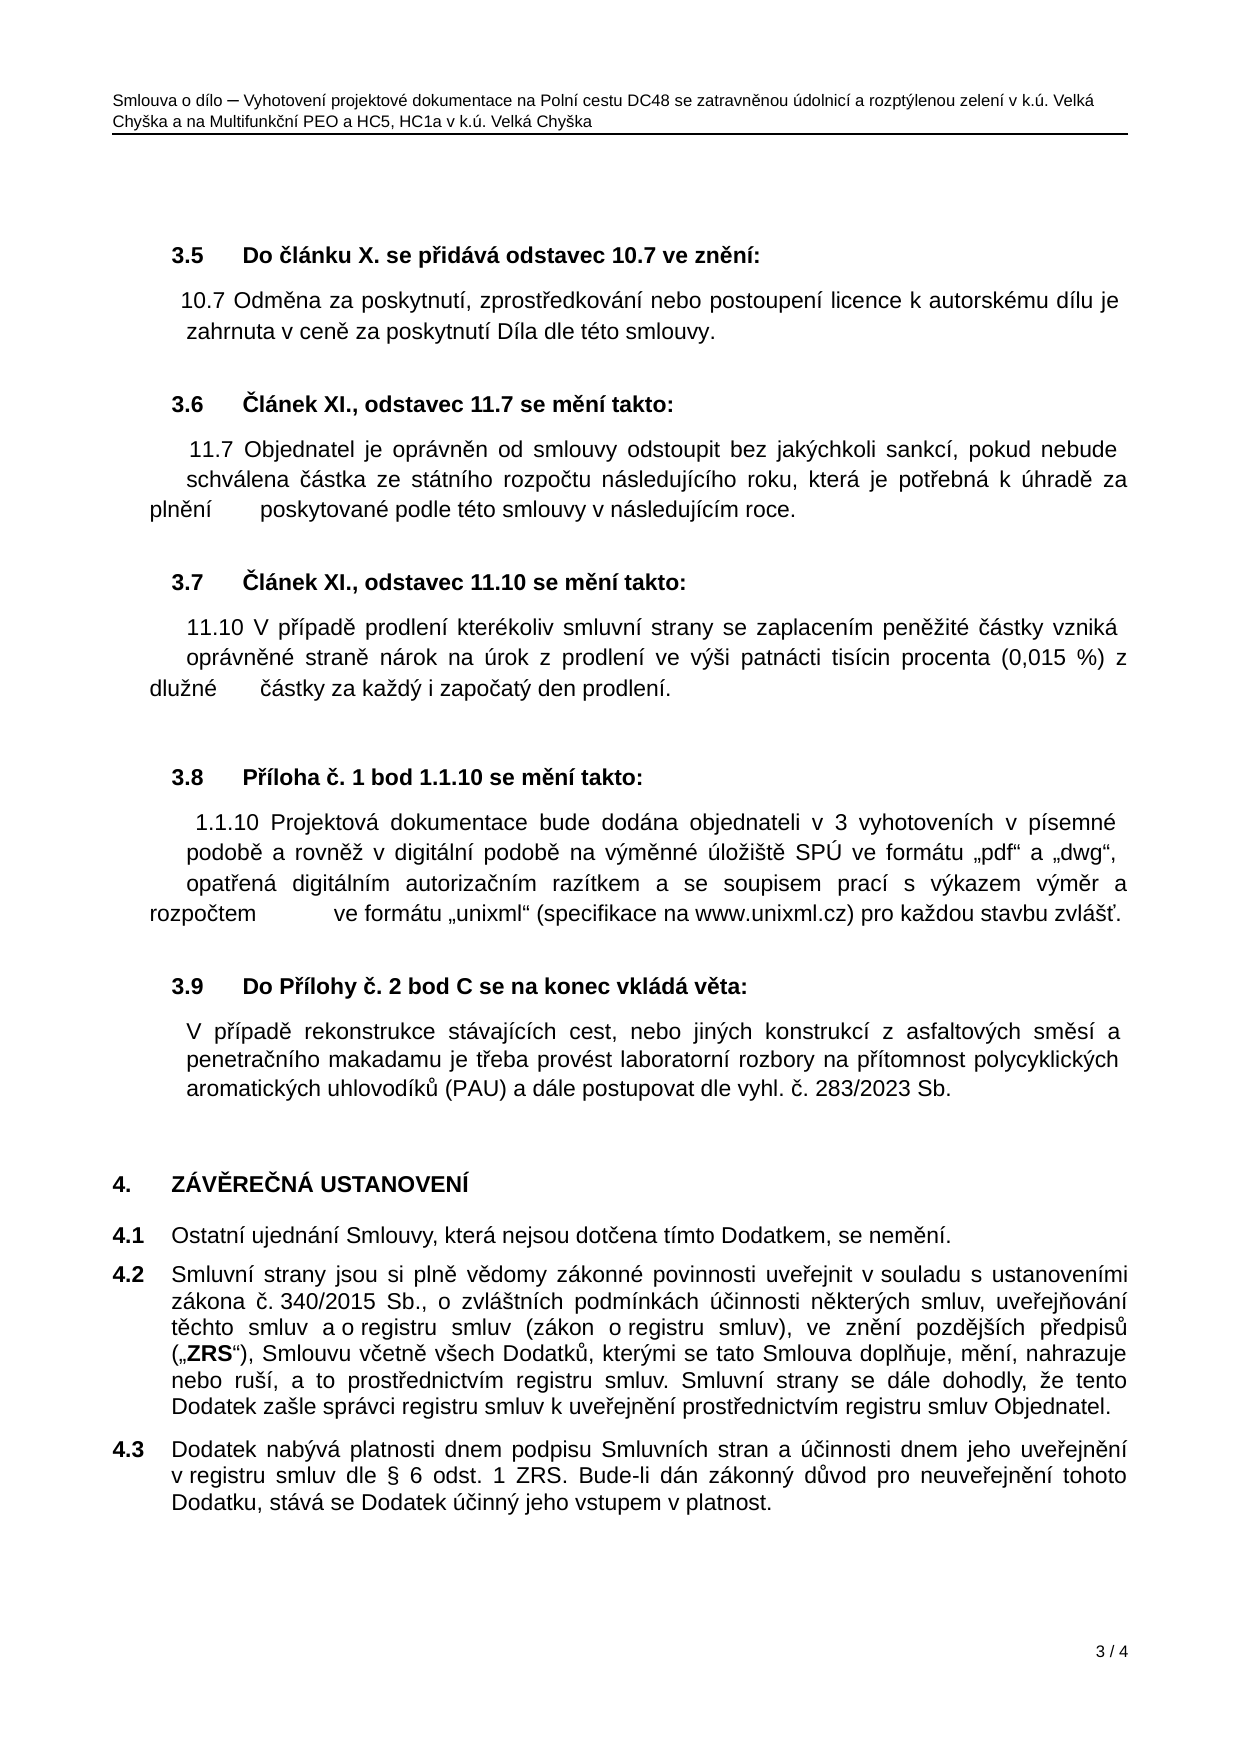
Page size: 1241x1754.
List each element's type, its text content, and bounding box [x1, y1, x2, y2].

text Dodatek nabývá platnosti dnem podpisu Smluvních stran a účinnosti dnem jeho uveřejnění v registru smluv dle § 6 odst. 1 ZRS. Bude-li dán zákonný důvod pro neuveřejnění tohoto Dodatku, stává se Dodatek účinný jeho vstupem v platnost. [112, 1436, 1128, 1515]
text 11.7 Objednatel je oprávněn od smlouvy odstoupit bez jakýchkoli sankcí, pokud nebude schválena částka ze státního rozpočtu následujícího roku, která je potřebná k úhradě za plnění poskytované podle této smlouvy v následujícím roce. [149, 436, 1128, 522]
text Článek XI., odstavec 11.10 se mění takto: [171, 569, 1128, 595]
text 10.7 Odměna za poskytnutí, zprostředkování nebo postoupení licence k autorskému dílu je zahrnuta v ceně za poskytnutí Díla dle této smlouvy. [149, 287, 1128, 344]
text Závěrečná ustanovení [112, 1171, 1128, 1197]
text V případě rekonstrukce stávajících cest, nebo jiných konstrukcí z asfaltových směsí a penetračního makadamu je třeba provést laboratorní rozbory na přítomnost polycyklických aromatických uhlovodíků (PAU) a dále postupovat dle vyhl. č. 283/2023 Sb. [112, 1018, 1128, 1101]
text Článek XI., odstavec 11.7 se mění takto: [171, 391, 1128, 417]
text Příloha č. 1 bod 1.1.10 se mění takto: [171, 764, 1128, 790]
text Smluvní strany jsou si plně vědomy zákonné povinnosti uveřejnit v souladu s ustanoveními zákona č. 340/2015 Sb., o zvláštních podmínkách účinnosti některých smluv, uveřejňování těchto smluv a o registru smluv (zákon o registru smluv), ve znění pozdějších předpisů („ZRS“), Smlouvu včetně všech Dodatků, kterými se tato Smlouva doplňuje, mění, nahrazuje nebo ruší, a to prostřednictvím registru smluv. Smluvní strany se dále dohodly, že tento Dodatek zašle správci registru smluv k uveřejnění prostřednictvím registru smluv Objednatel. [112, 1261, 1128, 1419]
text 1.1.10 Projektová dokumentace bude dodána objednateli v 3 vyhotoveních v písemné podobě a rovněž v digitální podobě na výměnné úložiště SPÚ ve formátu „pdf“ a „dwg“, opatřená digitálním autorizačním razítkem a se soupisem prací s výkazem výměr a rozpočtem ve formátu „unixml“ (specifikace na www.unixml.cz) pro každou stavbu zvlášť. [149, 809, 1128, 926]
text Do Přílohy č. 2 bod C se na konec vkládá věta: [171, 973, 1128, 999]
text Ostatní ujednání Smlouvy, která nejsou dotčena tímto Dodatkem, se nemění. [112, 1222, 1128, 1249]
text Do článku X. se přidává odstavec 10.7 ve znění: [171, 242, 1128, 269]
text 11.10 V případě prodlení kterékoliv smluvní strany se zaplacením peněžité částky vzniká oprávněné straně nárok na úrok z prodlení ve výši patnácti tisícin procenta (0,015 %) z dlužné částky za každý i započatý den prodlení. [149, 614, 1128, 701]
